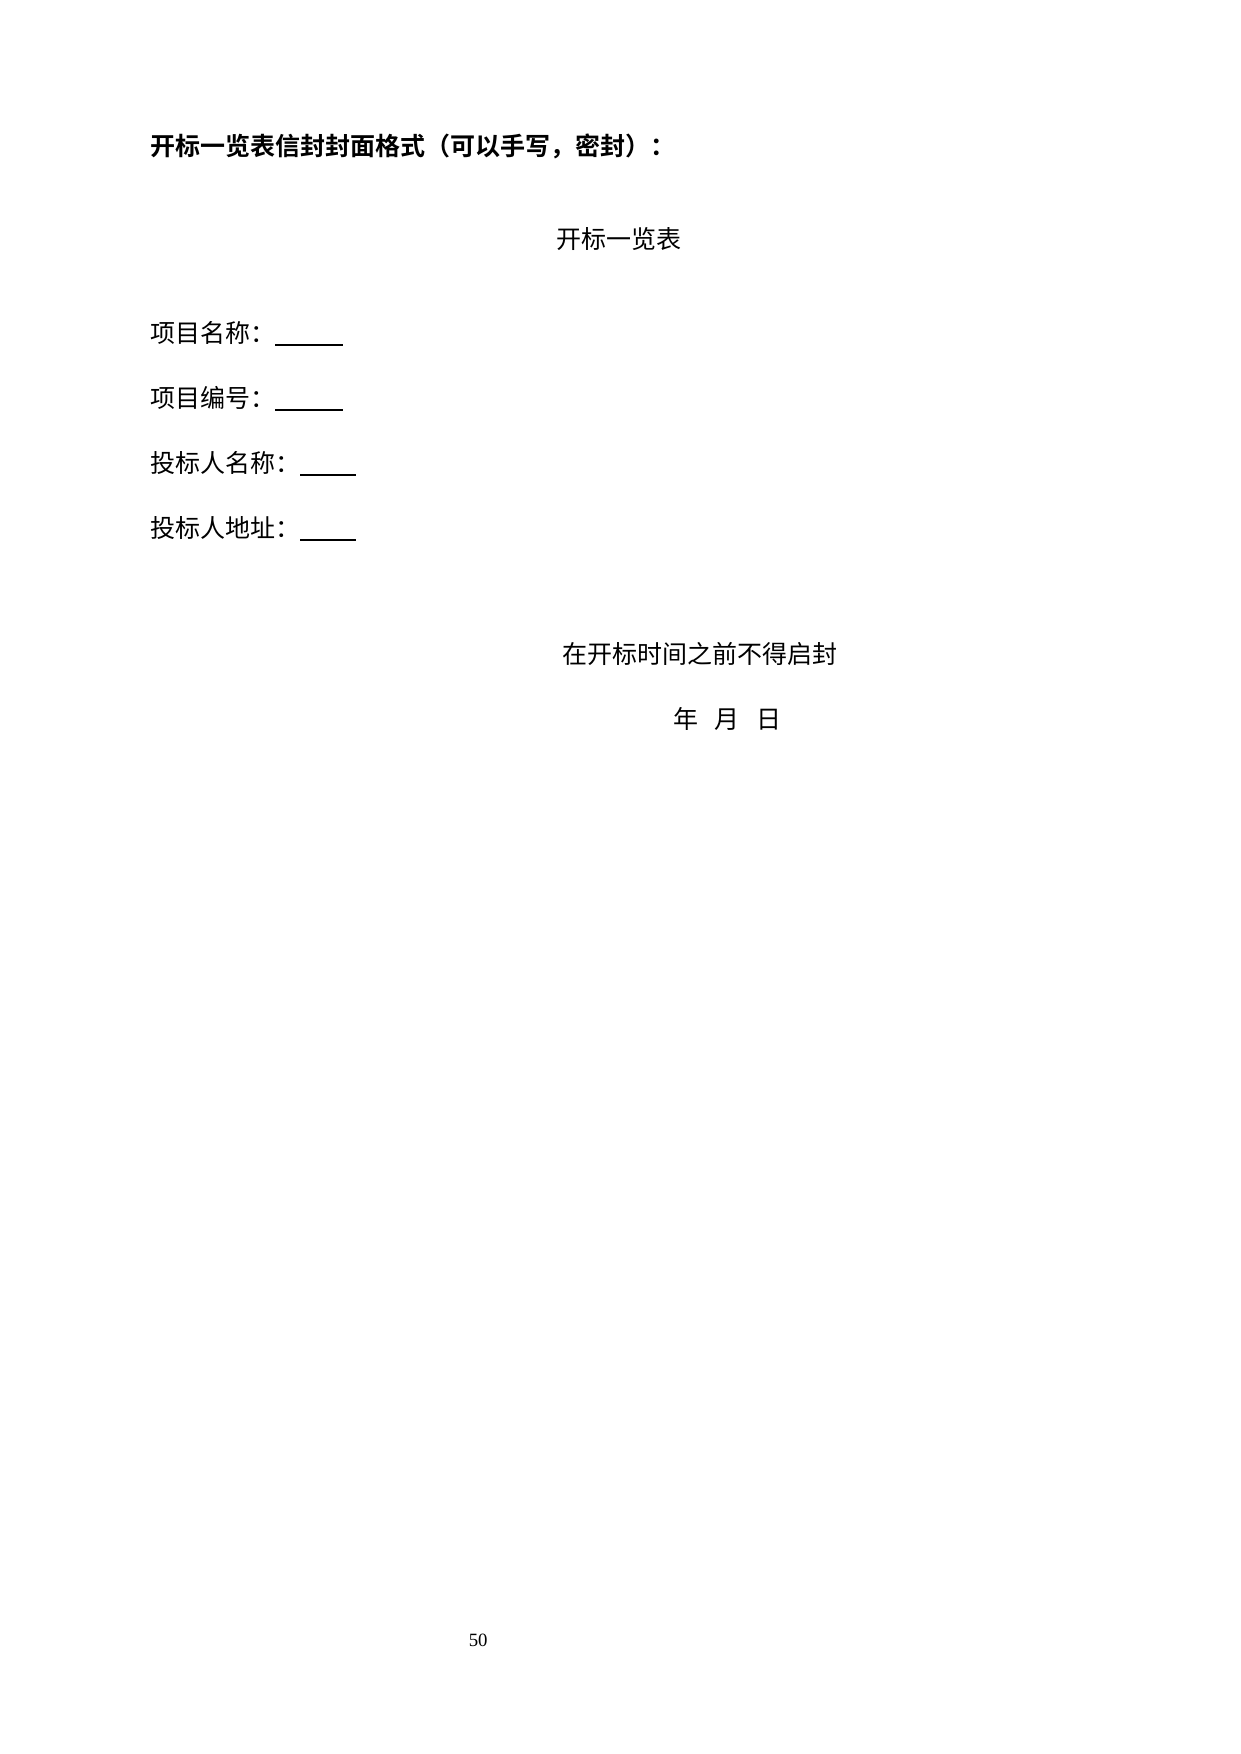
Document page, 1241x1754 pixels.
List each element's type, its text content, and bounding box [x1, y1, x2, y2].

text 投标人名称： [150, 443, 1087, 480]
text 年 月 日 [150, 700, 1087, 736]
text 项目名称： [150, 313, 1087, 350]
text 投标人地址： [150, 508, 1087, 545]
text 项目编号： [150, 378, 1087, 415]
text 开标一览表信封封面格式（可以手写，密封）： [150, 126, 1087, 162]
text 在开标时间之前不得启封 [150, 635, 1087, 671]
text 开标一览表 [150, 220, 1087, 256]
